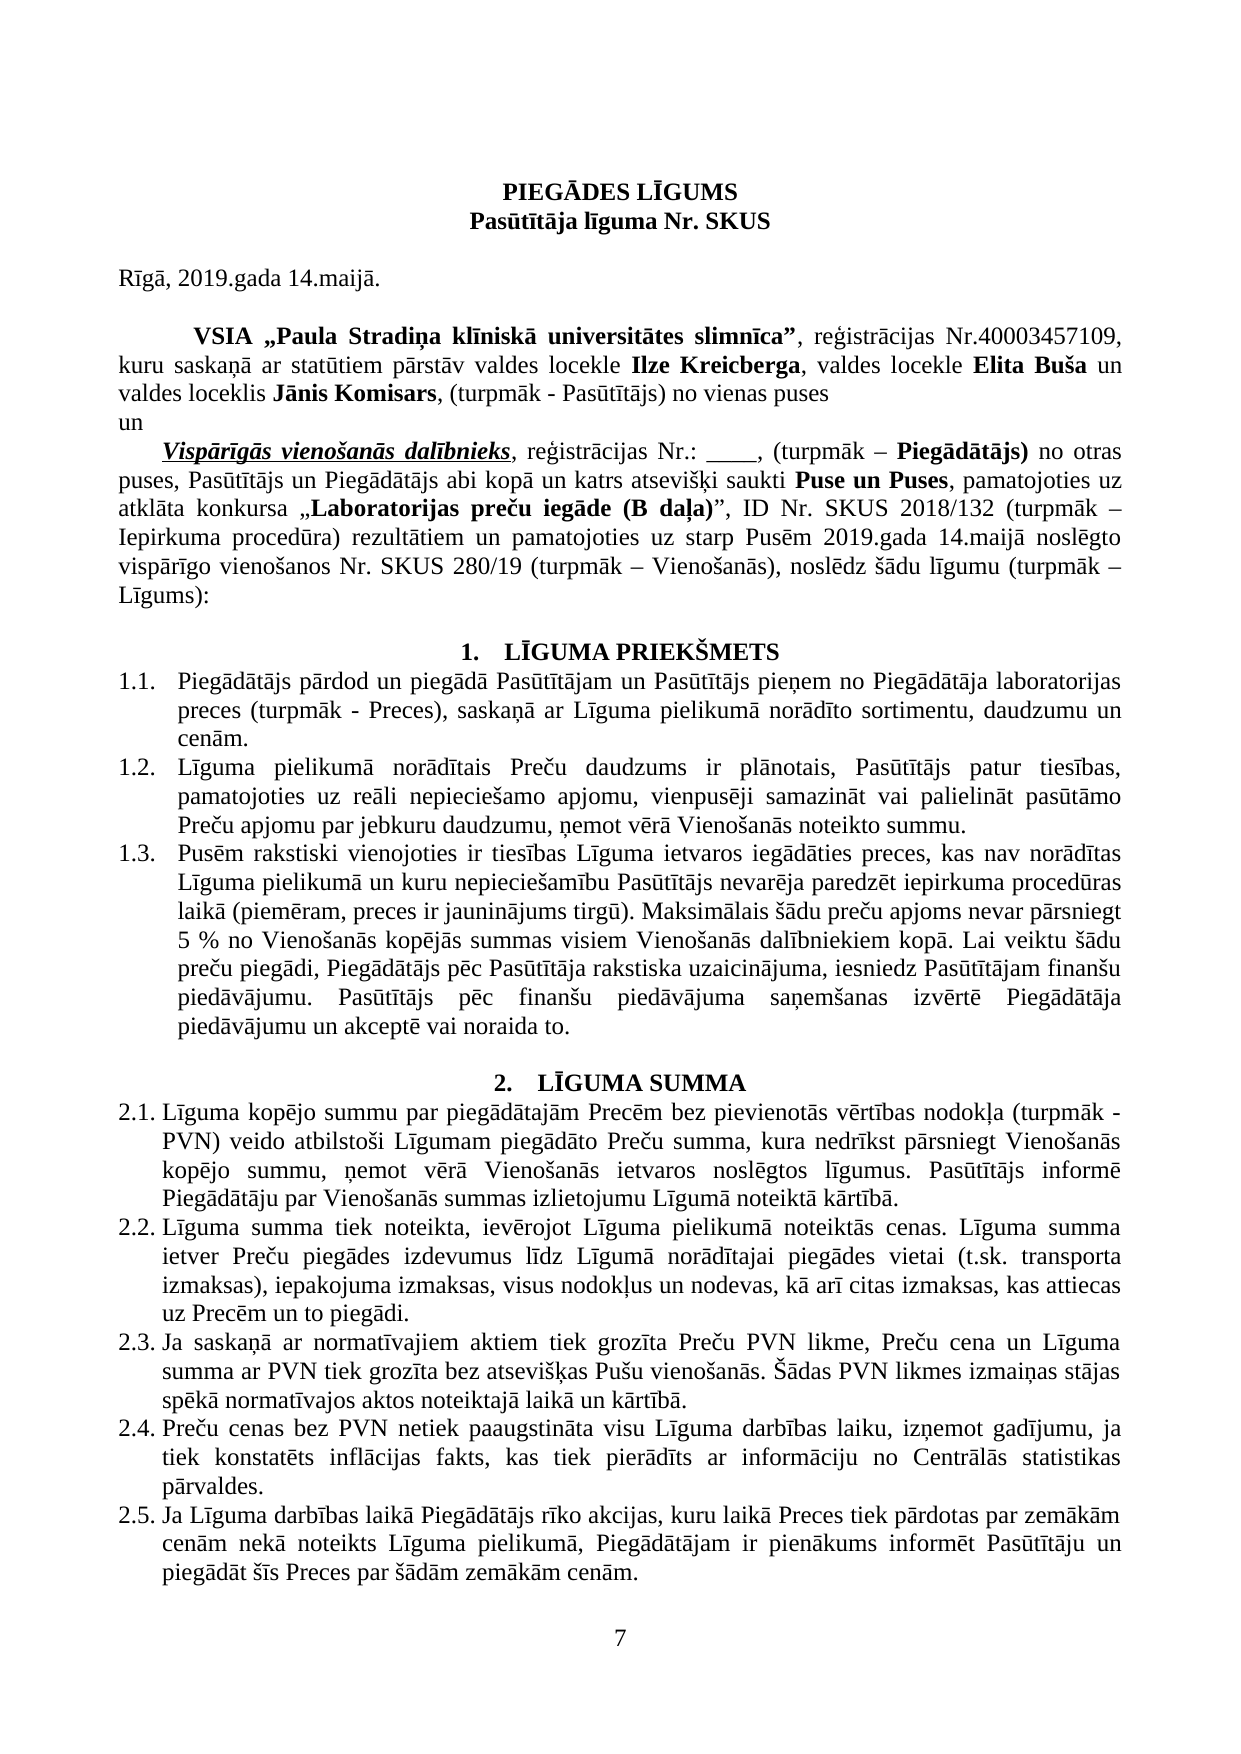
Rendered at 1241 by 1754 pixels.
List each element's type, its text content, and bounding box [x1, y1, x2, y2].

list Līguma pielikumā norādītais Preču daudzums ir plānotais, Pasūtītājs patur tiesības, pamatojoties uz reāli nepieciešamo apjomu, vienpusēji samazināt vai palielināt pasūtāmo Preču apjomu par jebkuru daudzumu, ņemot vērā Vienošanās noteikto summu. [118, 752, 1122, 838]
list Līguma kopējo summu par piegādātajām Precēm bez pievienotās vērtības nodokļa (turpmāk - PVN) veido atbilstoši Līgumam piegādāto Preču summa, kura nedrīkst pārsniegt Vienošanās kopējo summu, ņemot vērā Vienošanās ietvaros noslēgtos līgumus. Pasūtītājs informē Piegādātāju par Vienošanās summas izlietojumu Līgumā noteiktā kārtībā. [118, 1097, 1122, 1212]
list Līguma summa tiek noteikta, ievērojot Līguma pielikumā noteiktās cenas. Līguma summa ietver Preču piegādes izdevumus līdz Līgumā norādītajai piegādes vietai (t.sk. transporta izmaksas), iepakojuma izmaksas, visus nodokļus un nodevas, kā arī citas izmaksas, kas attiecas uz Precēm un to piegādi. [118, 1212, 1122, 1327]
list Piegādātājs pārdod un piegādā Pasūtītājam un Pasūtītājs pieņem no Piegādātāja laboratorijas preces (turpmāk - Preces), saskaņā ar Līguma pielikumā norādīto sortimentu, daudzumu un cenām. [118, 666, 1122, 752]
text VSIA „Paula Stradiņa klīniskā universitātes slimnīca”, reģistrācijas Nr.40003457109, kuru saskaņā ar statūtiem pārstāv valdes locekle Ilze Kreicberga, valdes locekle Elita Buša un valdes loceklis Jānis Komisars, (turpmāk - Pasūtītājs) no vienas puses [118, 321, 1122, 407]
text Vispārīgās vienošanās dalībnieks, reģistrācijas Nr.: ____, (turpmāk – Piegādātājs) no otras puses, Pasūtītājs un Piegādātājs abi kopā un katrs atsevišķi saukti Puse un Puses, pamatojoties uz atklāta konkursa „Laboratorijas preču iegāde (B daļa)”, ID Nr. SKUS 2018/132 (turpmāk – Iepirkuma procedūra) rezultātiem un pamatojoties uz starp Pusēm 2019.gada 14.maijā noslēgto vispārīgo vienošanos Nr. SKUS 280/19 (turpmāk – Vienošanās), noslēdz šādu līgumu (turpmāk – Līgums): [118, 436, 1122, 608]
text Pasūtītāja līguma Nr. SKUS [118, 206, 1122, 235]
list LĪGUMA SUMMA [118, 1068, 1122, 1097]
list Ja saskaņā ar normatīvajiem aktiem tiek grozīta Preču PVN likme, Preču cena un Līguma summa ar PVN tiek grozīta bez atsevišķas Pušu vienošanās. Šādas PVN likmes izmaiņas stājas spēkā normatīvajos aktos noteiktajā laikā un kārtībā. [118, 1327, 1122, 1413]
text un [118, 407, 1122, 436]
list Ja Līguma darbības laikā Piegādātājs rīko akcijas, kuru laikā Preces tiek pārdotas par zemākām cenām nekā noteikts Līguma pielikumā, Piegādātājam ir pienākums informēt Pasūtītāju un piegādāt šīs Preces par šādām zemākām cenām. [118, 1500, 1122, 1586]
list Preču cenas bez PVN netiek paaugstināta visu Līguma darbības laiku, izņemot gadījumu, ja tiek konstatēts inflācijas fakts, kas tiek pierādīts ar informāciju no Centrālās statistikas pārvaldes. [118, 1413, 1122, 1500]
text Rīgā, 2019.gada 14.maijā. [118, 263, 1122, 292]
text PIEGĀDES LĪGUMS [118, 177, 1122, 206]
list LĪGUMA PRIEKŠMETS [118, 637, 1122, 666]
list Pusēm rakstiski vienojoties ir tiesības Līguma ietvaros iegādāties preces, kas nav norādītas Līguma pielikumā un kuru nepieciešamību Pasūtītājs nevarēja paredzēt iepirkuma procedūras laikā (piemēram, preces ir jauninājums tirgū). Maksimālais šādu preču apjoms nevar pārsniegt 5 % no Vienošanās kopējās summas visiem Vienošanās dalībniekiem kopā. Lai veiktu šādu preču piegādi, Piegādātājs pēc Pasūtītāja rakstiska uzaicinājuma, iesniedz Pasūtītājam finanšu piedāvājumu. Pasūtītājs pēc finanšu piedāvājuma saņemšanas izvērtē Piegādātāja piedāvājumu un akceptē vai noraida to. [118, 838, 1122, 1040]
